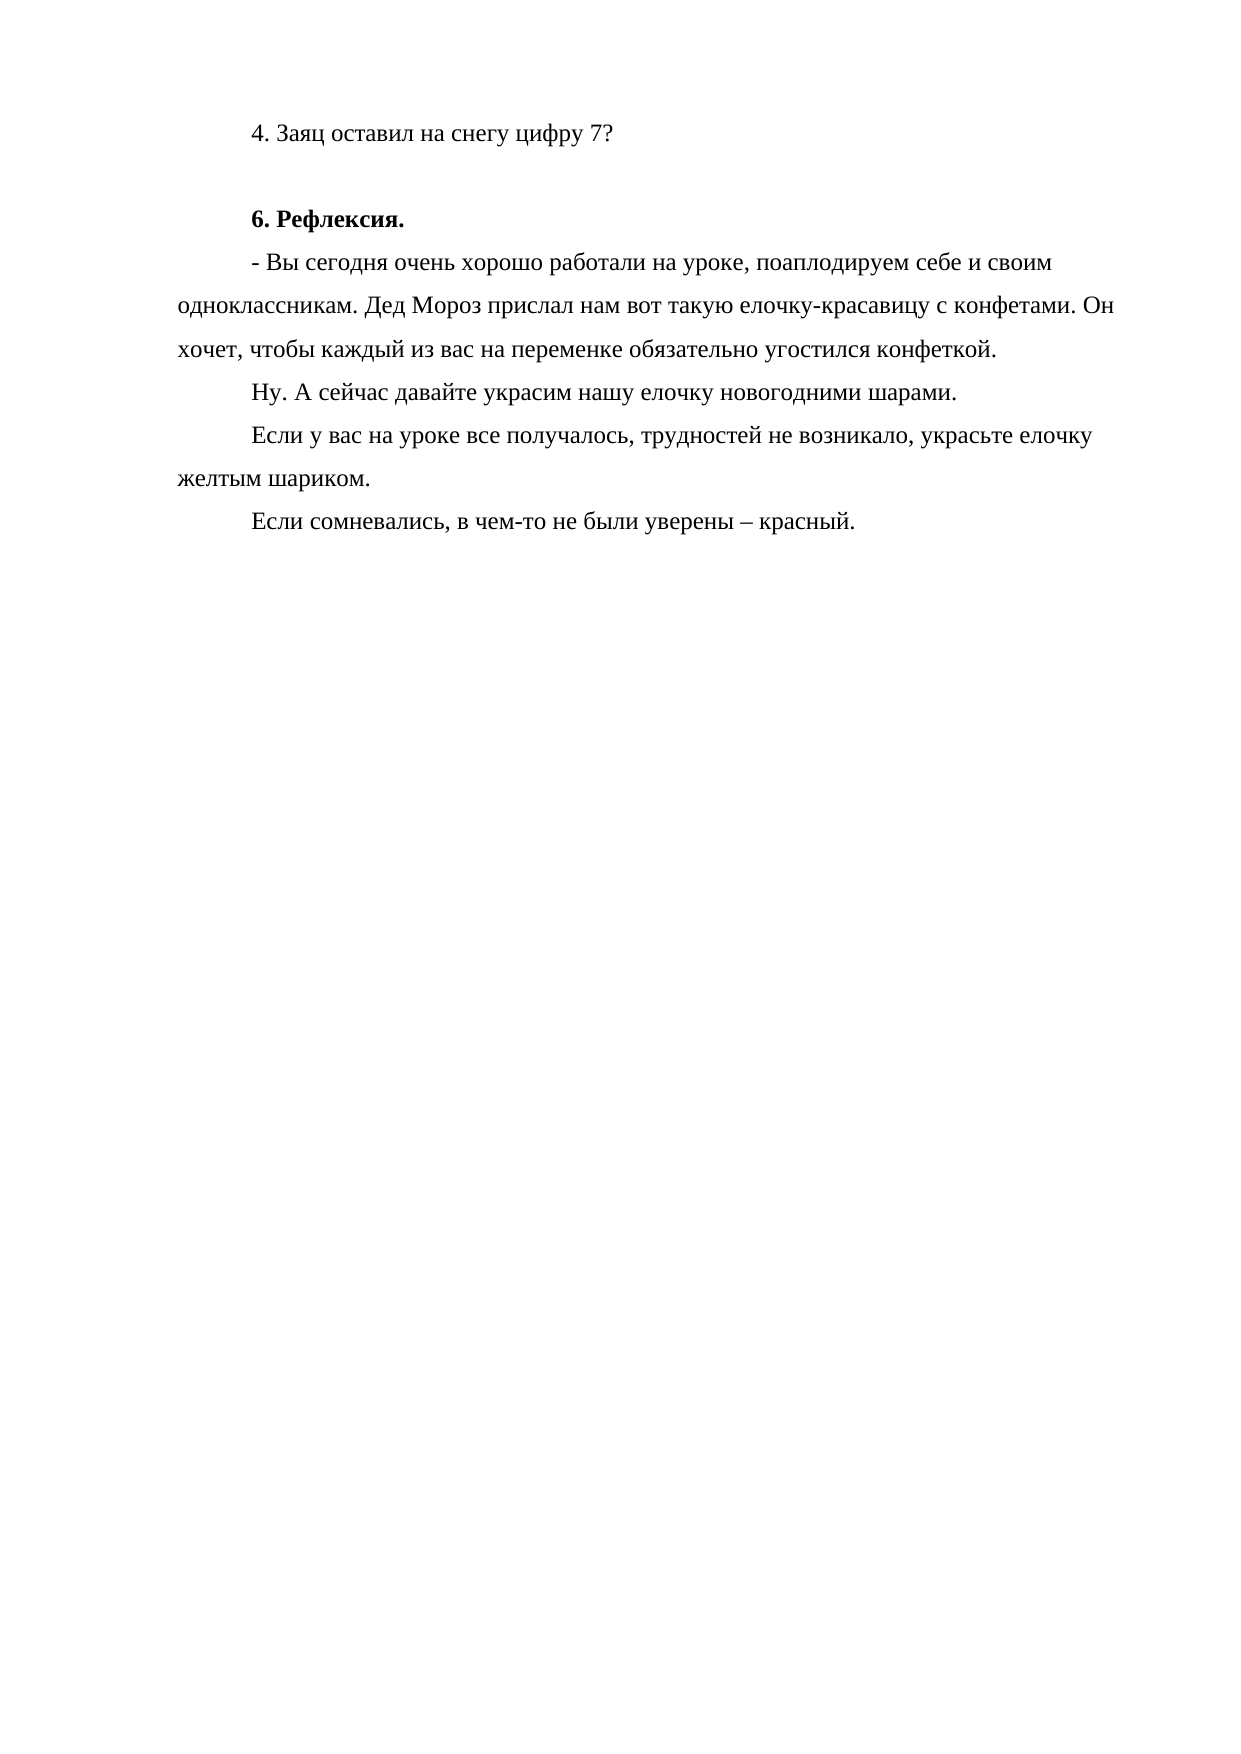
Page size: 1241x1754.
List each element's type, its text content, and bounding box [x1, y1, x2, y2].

text Ну. А сейчас давайте украсим нашу елочку новогодними шарами. [177, 377, 1152, 406]
text - Вы сегодня очень хорошо работали на уроке, поаплодируем себе и своим одноклассникам. Дед Мороз прислал нам вот такую елочку-красавицу с конфетами. Он хочет, чтобы каждый из вас на переменке обязательно угостился конфеткой. [177, 247, 1152, 362]
text 4. Заяц оставил на снегу цифру 7? [177, 118, 1152, 147]
text 6. Рефлексия. [177, 204, 1152, 233]
text Если у вас на уроке все получалось, трудностей не возникало, украсьте елочку желтым шариком. [177, 420, 1152, 492]
text Если сомневались, в чем-то не были уверены – красный. [177, 506, 1152, 535]
